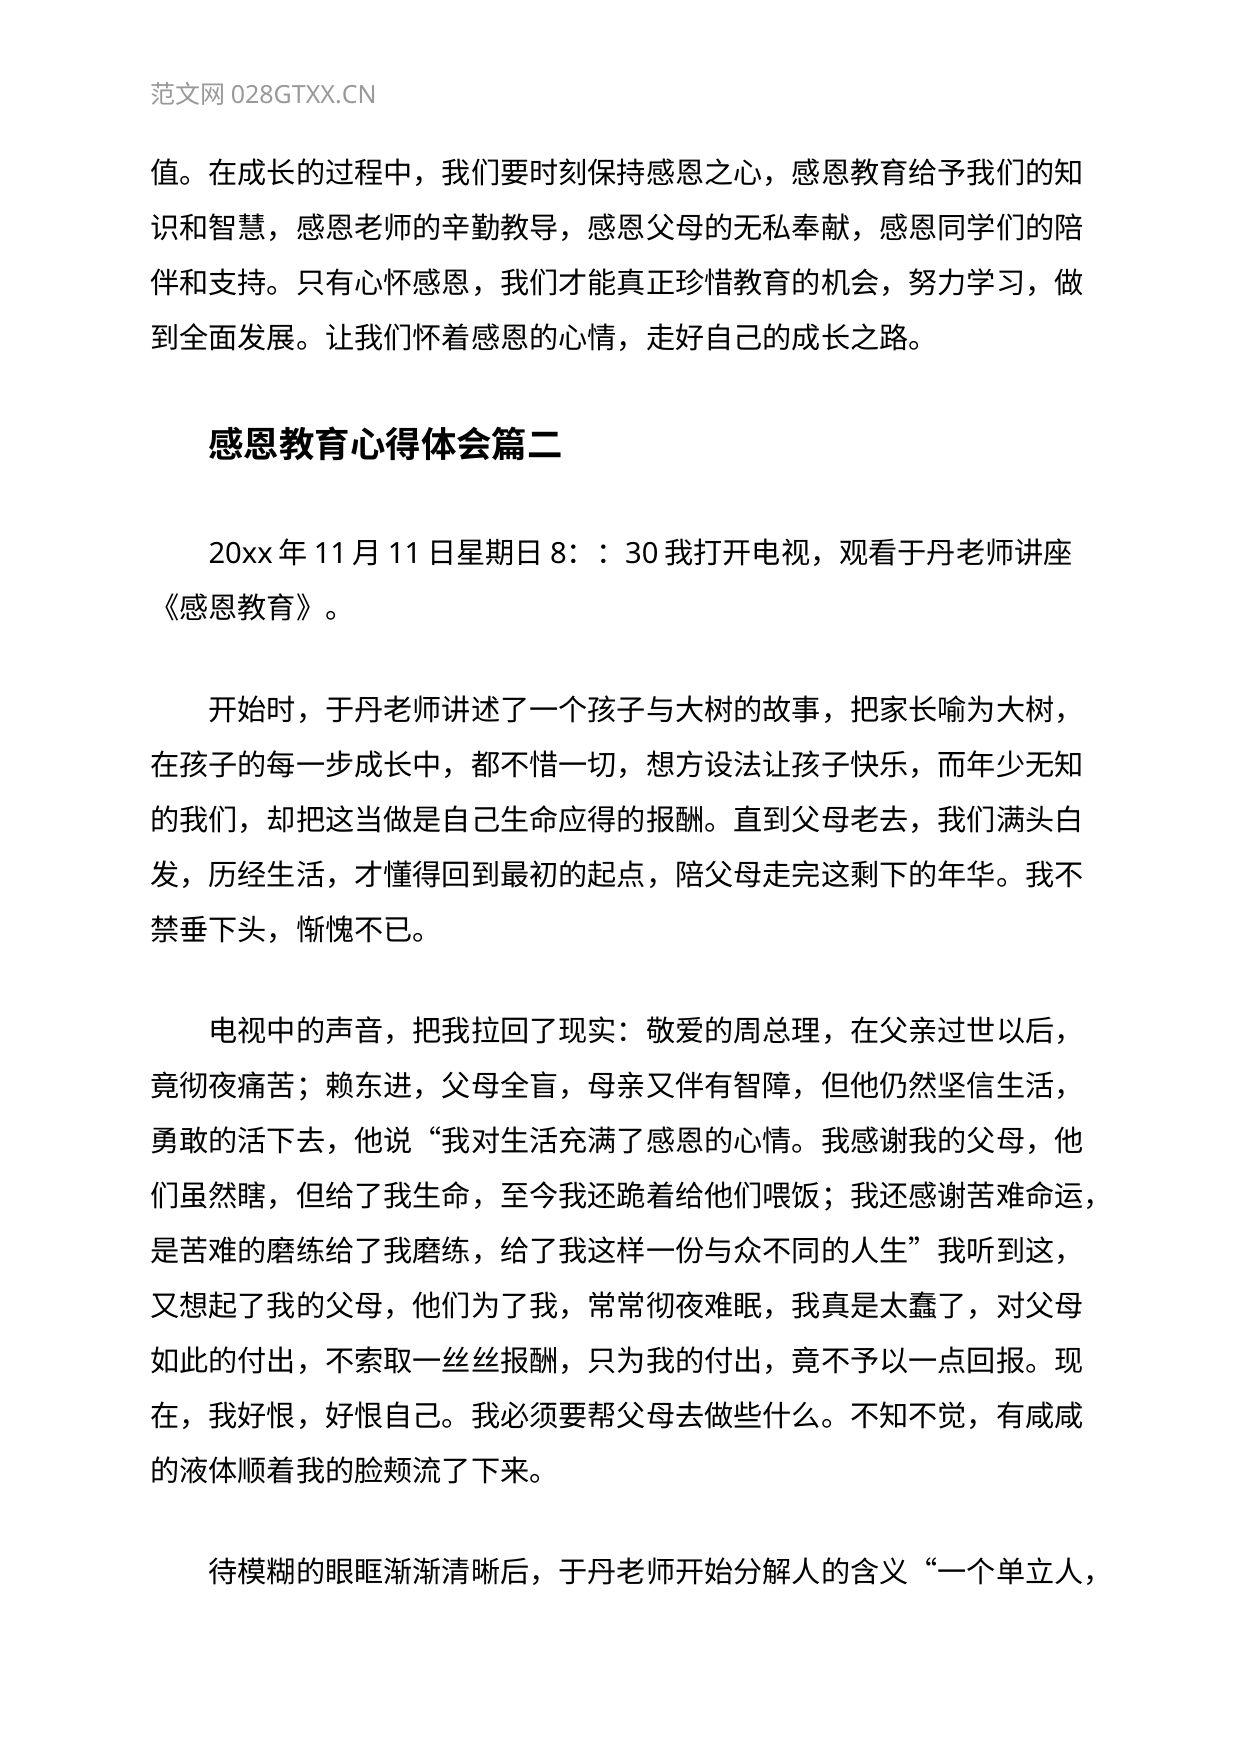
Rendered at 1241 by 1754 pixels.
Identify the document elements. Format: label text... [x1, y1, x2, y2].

text 开始时，于丹老师讲述了一个孩子与大树的故事，把家长喻为大树，在孩子的每一步成长中，都不惜一切，想方设法让孩子快乐，而年少无知的我们，却把这当做是自己生命应得的报酬。直到父母老去，我们满头白发，历经生活，才懂得回到最初的起点，陪父母走完这剩下的年华。我不禁垂下头，惭愧不已。 [150, 687, 1090, 948]
text 感恩教育心得体会篇二 [150, 416, 1090, 468]
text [150, 150, 1090, 357]
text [150, 1549, 1090, 1591]
text 20xx年11月11日星期日 8：：30我打开电视，观看于丹老师讲座《感恩教育》。 [150, 530, 1090, 627]
text 电视中的声音，把我拉回了现实：敬爱的周总理，在父亲过世以后，竟彻夜痛苦；赖东进，父母全盲，母亲又伴有智障，但他仍然坚信生活，勇敢的活下去，他说“我对生活充满了感恩的心情。我感谢我的父母，他们虽然瞎，但给了我生命，至今我还跪着给他们喂饭；我还感谢苦难命运，是苦难的磨练给了我磨练，给了我这样一份与众不同的人生”我听到这，又想起了我的父母，他们为了我，常常彻夜难眠，我真是太蠢了，对父母如此的付出，不索取一丝丝报酬，只为我的付出，竟不予以一点回报。现在，我好恨，好恨自己。我必须要帮父母去做些什么。不知不觉，有咸咸的液体顺着我的脸颊流了下来。 [150, 1008, 1090, 1489]
